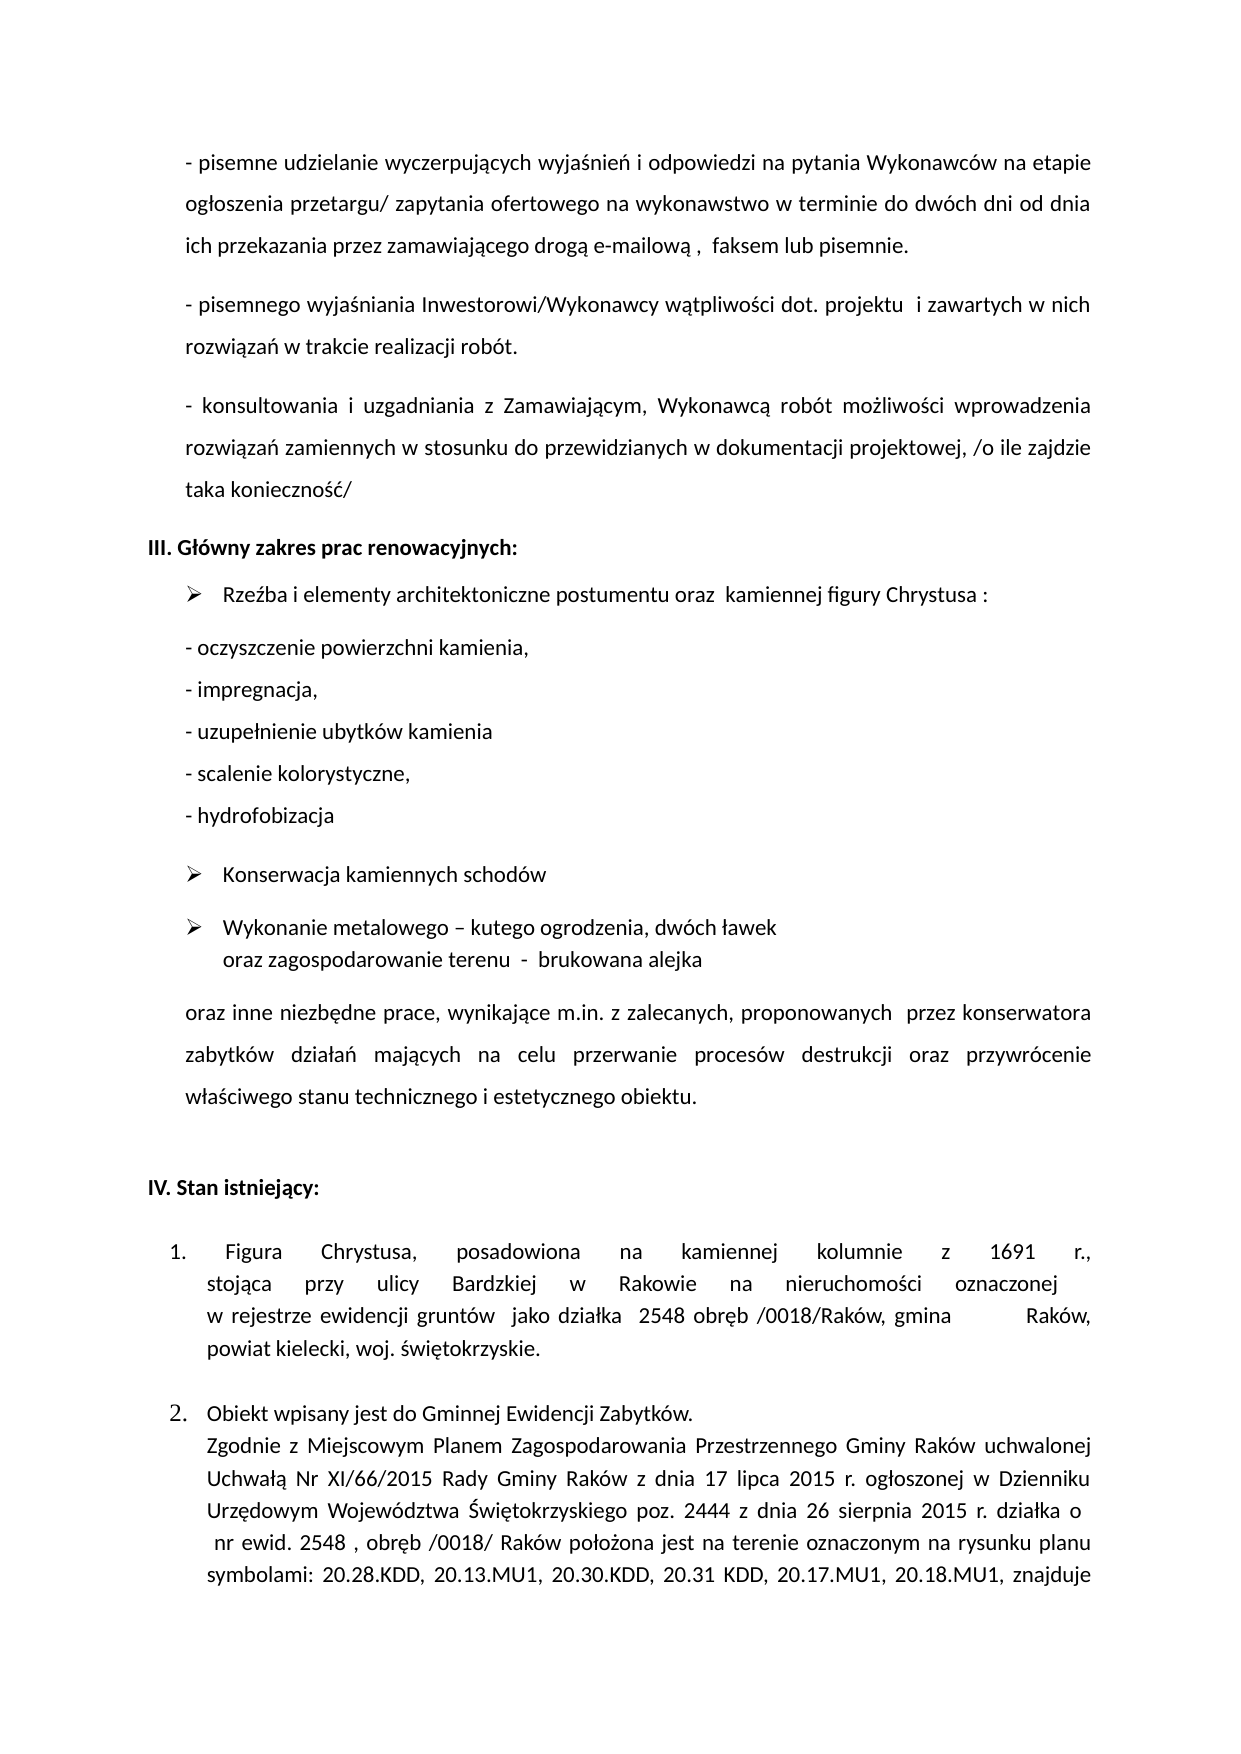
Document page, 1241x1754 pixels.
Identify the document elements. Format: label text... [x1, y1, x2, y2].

list Konserwacja kamiennych schodów [185, 860, 1093, 888]
text - oczyszczenie powierzchni kamienia, - impregnacja, - uzupełnienie ubytków kamienia - scalenie kolorystyczne, - hydrofobizacja [185, 633, 1093, 829]
text oraz inne niezbędne prace, wynikające m.in. z zalecanych, proponowanych przez konserwatora zabytków działań mających na celu przerwanie procesów destrukcji oraz przywrócenie właściwego stanu technicznego i estetycznego obiektu. [185, 998, 1093, 1110]
text 1. Figura Chrystusa, posadowiona na kamiennej kolumnie z 1691 r., stojąca przy ulicy Bardzkiej w Rakowie na nieruchomości oznaczonej w rejestrze ewidencji gruntów jako działka 2548 obręb /0018/Raków, gmina Raków, powiat kielecki, woj. świętokrzyskie. [169, 1237, 1093, 1362]
text - pisemne udzielanie wyczerpujących wyjaśnień i odpowiedzi na pytania Wykonawców na etapie ogłoszenia przetargu/ zapytania ofertowego na wykonawstwo w terminie do dwóch dni od dnia ich przekazania przez zamawiającego drogą e-mailową , faksem lub pisemnie. [185, 148, 1093, 259]
list Rzeźba i elementy architektoniczne postumentu oraz kamiennej figury Chrystusa : [185, 580, 1093, 608]
text IV. Stan istniejący: [148, 1173, 1093, 1201]
text III. Główny zakres prac renowacyjnych: [148, 533, 1093, 561]
list Obiekt wpisany jest do Gminnej Ewidencji Zabytków. [169, 1398, 1093, 1427]
list Wykonanie metalowego – kutego ogrodzenia, dwóch ławek oraz zagospodarowanie terenu - brukowana alejka [185, 913, 1093, 973]
text - konsultowania i uzgadniania z Zamawiającym, Wykonawcą robót możliwości wprowadzenia rozwiązań zamiennych w stosunku do przewidzianych w dokumentacji projektowej, /o ile zajdzie taka konieczność/ [185, 391, 1093, 503]
text - pisemnego wyjaśniania Inwestorowi/Wykonawcy wątpliwości dot. projektu i zawartych w nich rozwiązań w trakcie realizacji robót. [185, 290, 1093, 360]
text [207, 1432, 1093, 1588]
